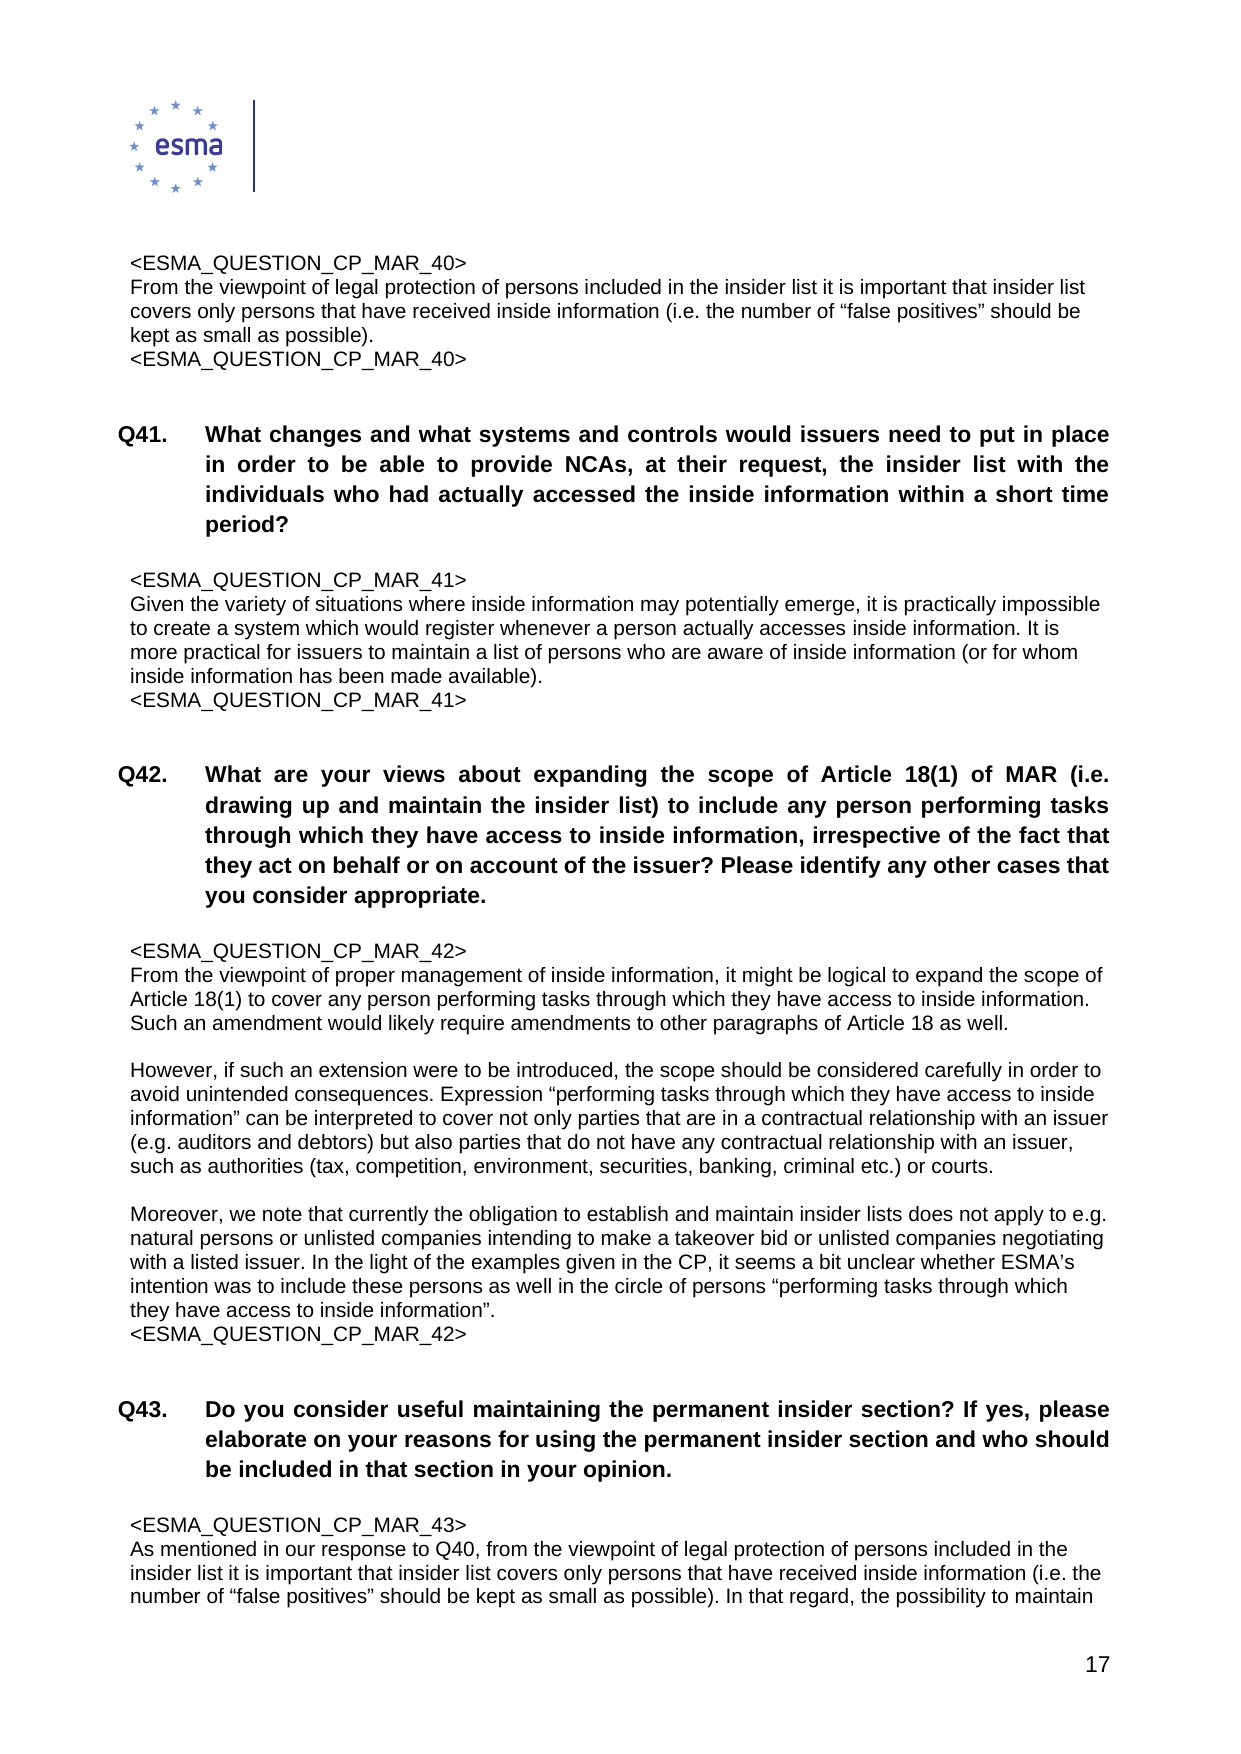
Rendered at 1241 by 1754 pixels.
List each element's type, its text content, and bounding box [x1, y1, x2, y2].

text What changes and what systems and controls would issuers need to put in place in order to be able to provide NCAs, at their request, the insider list with the individuals who had actually accessed the inside information within a short time period? [167, 421, 1110, 538]
text What are your views about expanding the scope of Article 18(1) of MAR (i.e. drawing up and maintain the insider list) to include any person performing tasks through which they have access to inside information, irrespective of the fact that they act on behalf or on account of the issuer? Please identify any other cases that you consider appropriate. [167, 761, 1110, 909]
text Given the variety of situations where inside information may potentially emerge, it is practically impossible to create a system which would register whenever a person actually accesses inside information. It is more practical for issuers to maintain a list of persons who are aware of inside information (or for whom inside information has been made available). [130, 592, 1110, 687]
text <ESMA_QUESTION_CP_MAR_43> [130, 1512, 1110, 1536]
text From the viewpoint of legal protection of persons included in the insider list it is important that insider list covers only persons that have received inside information (i.e. the number of “false positives” should be kept as small as possible). [130, 275, 1110, 347]
text <ESMA_QUESTION_CP_MAR_41> [130, 687, 1110, 711]
picture [129, 100, 223, 193]
text From the viewpoint of proper management of inside information, it might be logical to expand the scope of Article 18(1) to cover any person performing tasks through which they have access to inside information. Such an amendment would likely require amendments to other paragraphs of Article 18 as well. [130, 962, 1110, 1034]
text <ESMA_QUESTION_CP_MAR_42> [130, 938, 1110, 962]
text <ESMA_QUESTION_CP_MAR_40> [130, 251, 1110, 275]
text <ESMA_QUESTION_CP_MAR_40> [130, 347, 1110, 371]
text Moreover, we note that currently the obligation to establish and maintain insider lists does not apply to e.g. natural persons or unlisted companies intending to make a takeover bid or unlisted companies negotiating with a listed issuer. In the light of the examples given in the CP, it seems a bit unclear whether ESMA’s intention was to include these persons as well in the circle of persons “performing tasks through which they have access to inside information”. [130, 1202, 1110, 1322]
text However, if such an extension were to be introduced, the scope should be considered carefully in order to avoid unintended consequences. Expression “performing tasks through which they have access to inside information” can be interpreted to cover not only parties that are in a contractual relationship with an issuer (e.g. auditors and debtors) but also parties that do not have any contractual relationship with an issuer, such as authorities (tax, competition, environment, securities, banking, criminal etc.) or courts. [130, 1058, 1110, 1178]
text <ESMA_QUESTION_CP_MAR_41> [130, 568, 1110, 592]
text Do you consider useful maintaining the permanent insider section? If yes, please elaborate on your reasons for using the permanent insider section and who should be included in that section in your opinion. [167, 1396, 1110, 1483]
text <ESMA_QUESTION_CP_MAR_42> [130, 1322, 1110, 1346]
